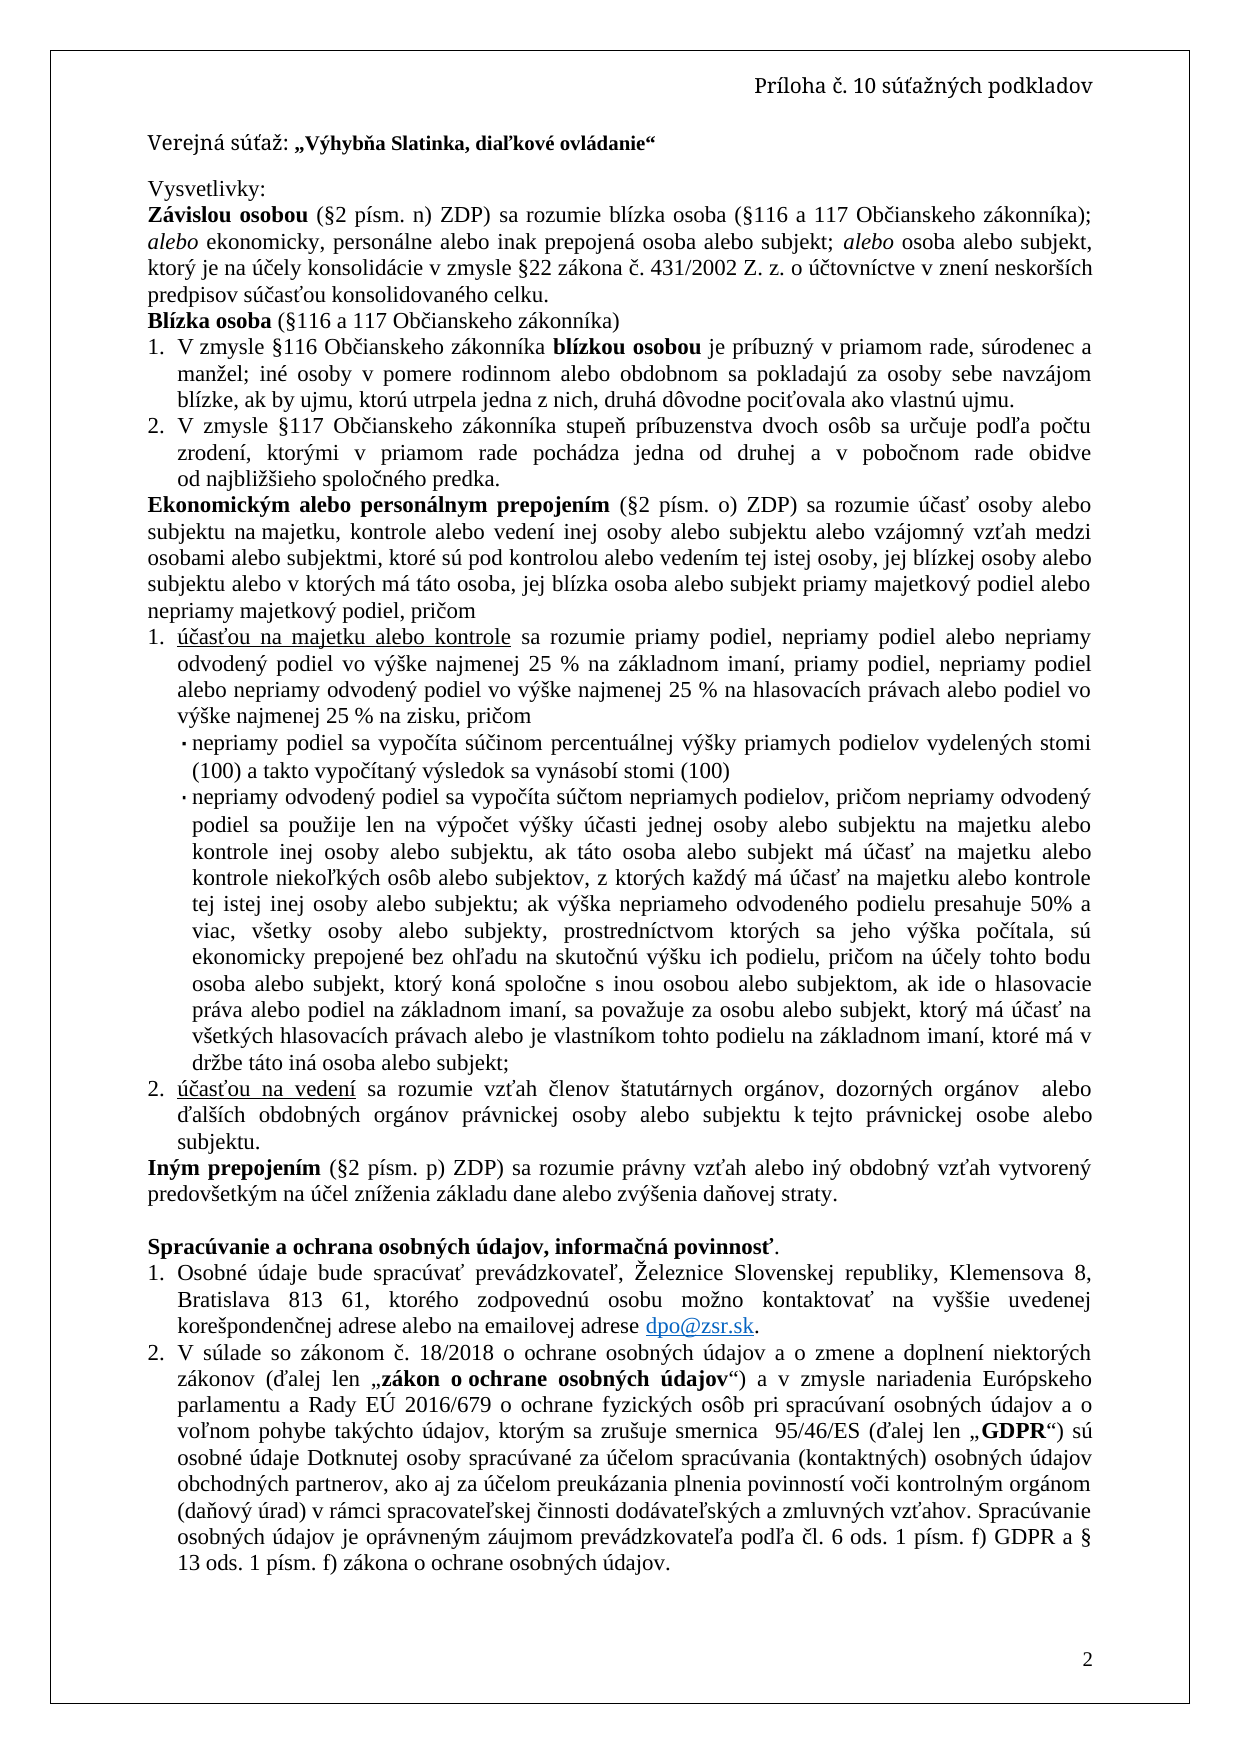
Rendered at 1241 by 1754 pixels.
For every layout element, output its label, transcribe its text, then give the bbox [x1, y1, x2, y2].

text Vysvetlivky: [147, 175, 1093, 202]
list Osobné údaje bude spracúvať prevádzkovateľ, Železnice Slovenskej republiky, Klemensova 8, Bratislava 813 61, ktorého zodpovednú osobu možno kontaktovať na vyššie uvedenej korešpondenčnej adrese alebo na emailovej adrese dpo@zsr.sk. [147, 1259, 1093, 1338]
list nepriamy podiel sa vypočíta súčinom percentuálnej výšky priamych podielov vydelených stomi (100) a takto vypočítaný výsledok sa vynásobí stomi (100) [177, 729, 1093, 783]
text Ekonomickým alebo personálnym prepojením (§2 písm. o) ZDP) sa rozumie účasť osoby alebo subjektu na majetku, kontrole alebo vedení inej osoby alebo subjektu alebo vzájomný vzťah medzi osobami alebo subjektmi, ktoré sú pod kontrolou alebo vedením tej istej osoby, jej blízkej osoby alebo subjektu alebo v ktorých má táto osoba, jej blízka osoba alebo subjekt priamy majetkový podiel alebo nepriamy majetkový podiel, pričom [147, 491, 1093, 623]
list V zmysle §116 Občianskeho zákonníka blízkou osobou je príbuzný v priamom rade, súrodenec a manžel; iné osoby v pomere rodinnom alebo obdobnom sa pokladajú za osoby sebe navzájom blízke, ak by ujmu, ktorú utrpela jedna z nich, druhá dôvodne pociťovala ako vlastnú ujmu. [147, 333, 1093, 412]
text Blízka osoba (§116 a 117 Občianskeho zákonníka) [147, 307, 1093, 333]
text Spracúvanie a ochrana osobných údajov, informačná povinnosť. [147, 1233, 1093, 1259]
list účasťou na majetku alebo kontrole sa rozumie priamy podiel, nepriamy podiel alebo nepriamy odvodený podiel vo výške najmenej 25 % na základnom imaní, priamy podiel, nepriamy podiel alebo nepriamy odvodený podiel vo výške najmenej 25 % na hlasovacích právach alebo podiel vo výške najmenej 25 % na zisku, pričom [147, 623, 1093, 729]
list V súlade so zákonom č. 18/2018 o ochrane osobných údajov a o zmene a doplnení niektorých zákonov (ďalej len „zákon o ochrane osobných údajov“) a v zmysle nariadenia Európskeho parlamentu a Rady EÚ 2016/679 o ochrane fyzických osôb pri spracúvaní osobných údajov a o voľnom pohybe takýchto údajov, ktorým sa zrušuje smernica 95/46/ES (ďalej len „GDPR“) sú osobné údaje Dotknutej osoby spracúvané za účelom spracúvania (kontaktných) osobných údajov obchodných partnerov, ako aj za účelom preukázania plnenia povinností voči kontrolným orgánom (daňový úrad) v rámci spracovateľskej činnosti dodávateľských a zmluvných vzťahov. Spracúvanie osobných údajov je oprávneným záujmom prevádzkovateľa podľa čl. 6 ods. 1 písm. f) GDPR a § 13 ods. 1 písm. f) zákona o ochrane osobných údajov. [147, 1338, 1093, 1576]
list V zmysle §117 Občianskeho zákonníka stupeň príbuzenstva dvoch osôb sa určuje podľa počtu zrodení, ktorými v priamom rade pochádza jedna od druhej a v pobočnom rade obidve od najbližšieho spoločného predka. [147, 412, 1093, 491]
text Závislou osobou (§2 písm. n) ZDP) sa rozumie blízka osoba (§116 a 117 Občianskeho zákonníka); alebo ekonomicky, personálne alebo inak prepojená osoba alebo subjekt; alebo osoba alebo subjekt, ktorý je na účely konsolidácie v zmysle §22 zákona č. 431/2002 Z. z. o účtovníctve v znení neskorších predpisov súčasťou konsolidovaného celku. [147, 202, 1093, 307]
text Iným prepojením (§2 písm. p) ZDP) sa rozumie právny vzťah alebo iný obdobný vzťah vytvorený predovšetkým na účel zníženia základu dane alebo zvýšenia daňovej straty. [147, 1154, 1093, 1207]
list nepriamy odvodený podiel sa vypočíta súčtom nepriamych podielov, pričom nepriamy odvodený podiel sa použije len na výpočet výšky účasti jednej osoby alebo subjektu na majetku alebo kontrole inej osoby alebo subjektu, ak táto osoba alebo subjekt má účasť na majetku alebo kontrole niekoľkých osôb alebo subjektov, z ktorých každý má účasť na majetku alebo kontrole tej istej inej osoby alebo subjektu; ak výška nepriameho odvodeného podielu presahuje 50% a viac, všetky osoby alebo subjekty, prostredníctvom ktorých sa jeho výška počítala, sú ekonomicky prepojené bez ohľadu na skutočnú výšku ich podielu, pričom na účely tohto bodu osoba alebo subjekt, ktorý koná spoločne s inou osobou alebo subjektom, ak ide o hlasovacie práva alebo podiel na základnom imaní, sa považuje za osobu alebo subjekt, ktorý má účasť na všetkých hlasovacích právach alebo je vlastníkom tohto podielu na základnom imaní, ktoré má v držbe táto iná osoba alebo subjekt; [177, 783, 1093, 1075]
list účasťou na vedení sa rozumie vzťah členov štatutárnych orgánov, dozorných orgánov alebo ďalších obdobných orgánov právnickej osoby alebo subjektu k tejto právnickej osobe alebo subjektu. [147, 1075, 1093, 1154]
